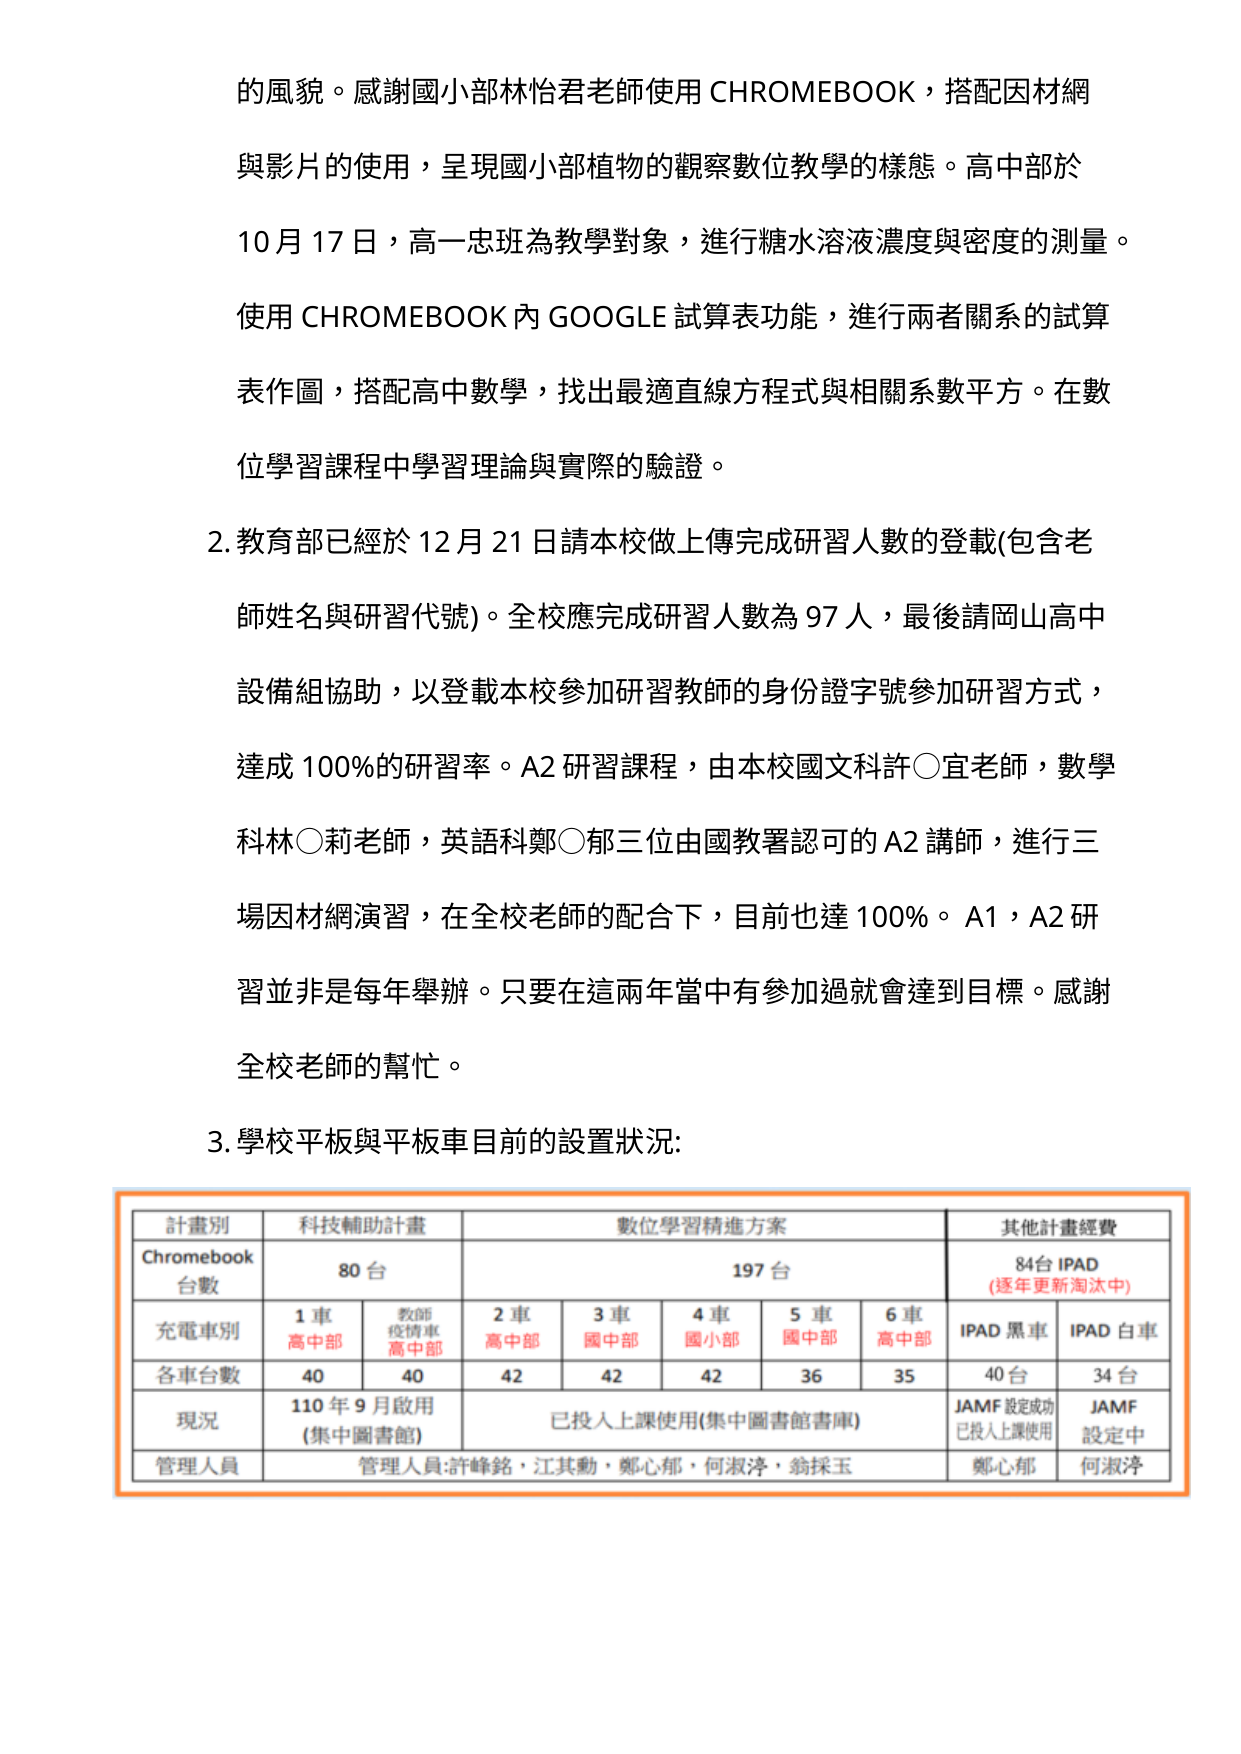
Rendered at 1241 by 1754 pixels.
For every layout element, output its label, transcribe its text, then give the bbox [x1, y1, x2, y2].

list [207, 52, 1118, 502]
list 教育部已經於12月21日請本校做上傳完成研習人數的登載(包含老師姓名與研習代號)。全校應完成研習人數為97人，最後請岡山高中設備組協助，以登載本校參加研習教師的身份證字號參加研習方式，達成100%的研習率。A2研習課程，由本校國文科許○宜老師，數學科林○莉老師，英語科鄭○郁三位由國教署認可的A2講師，進行三場因材網演習，在全校老師的配合下，目前也達100%。 A1，A2研習並非是每年舉辦。只要在這兩年當中有參加過就會達到目標。感謝全校老師的幫忙。 [207, 502, 1118, 1102]
picture [112, 1187, 1191, 1500]
list 學校平板與平板車目前的設置狀況: [207, 1102, 1118, 1177]
